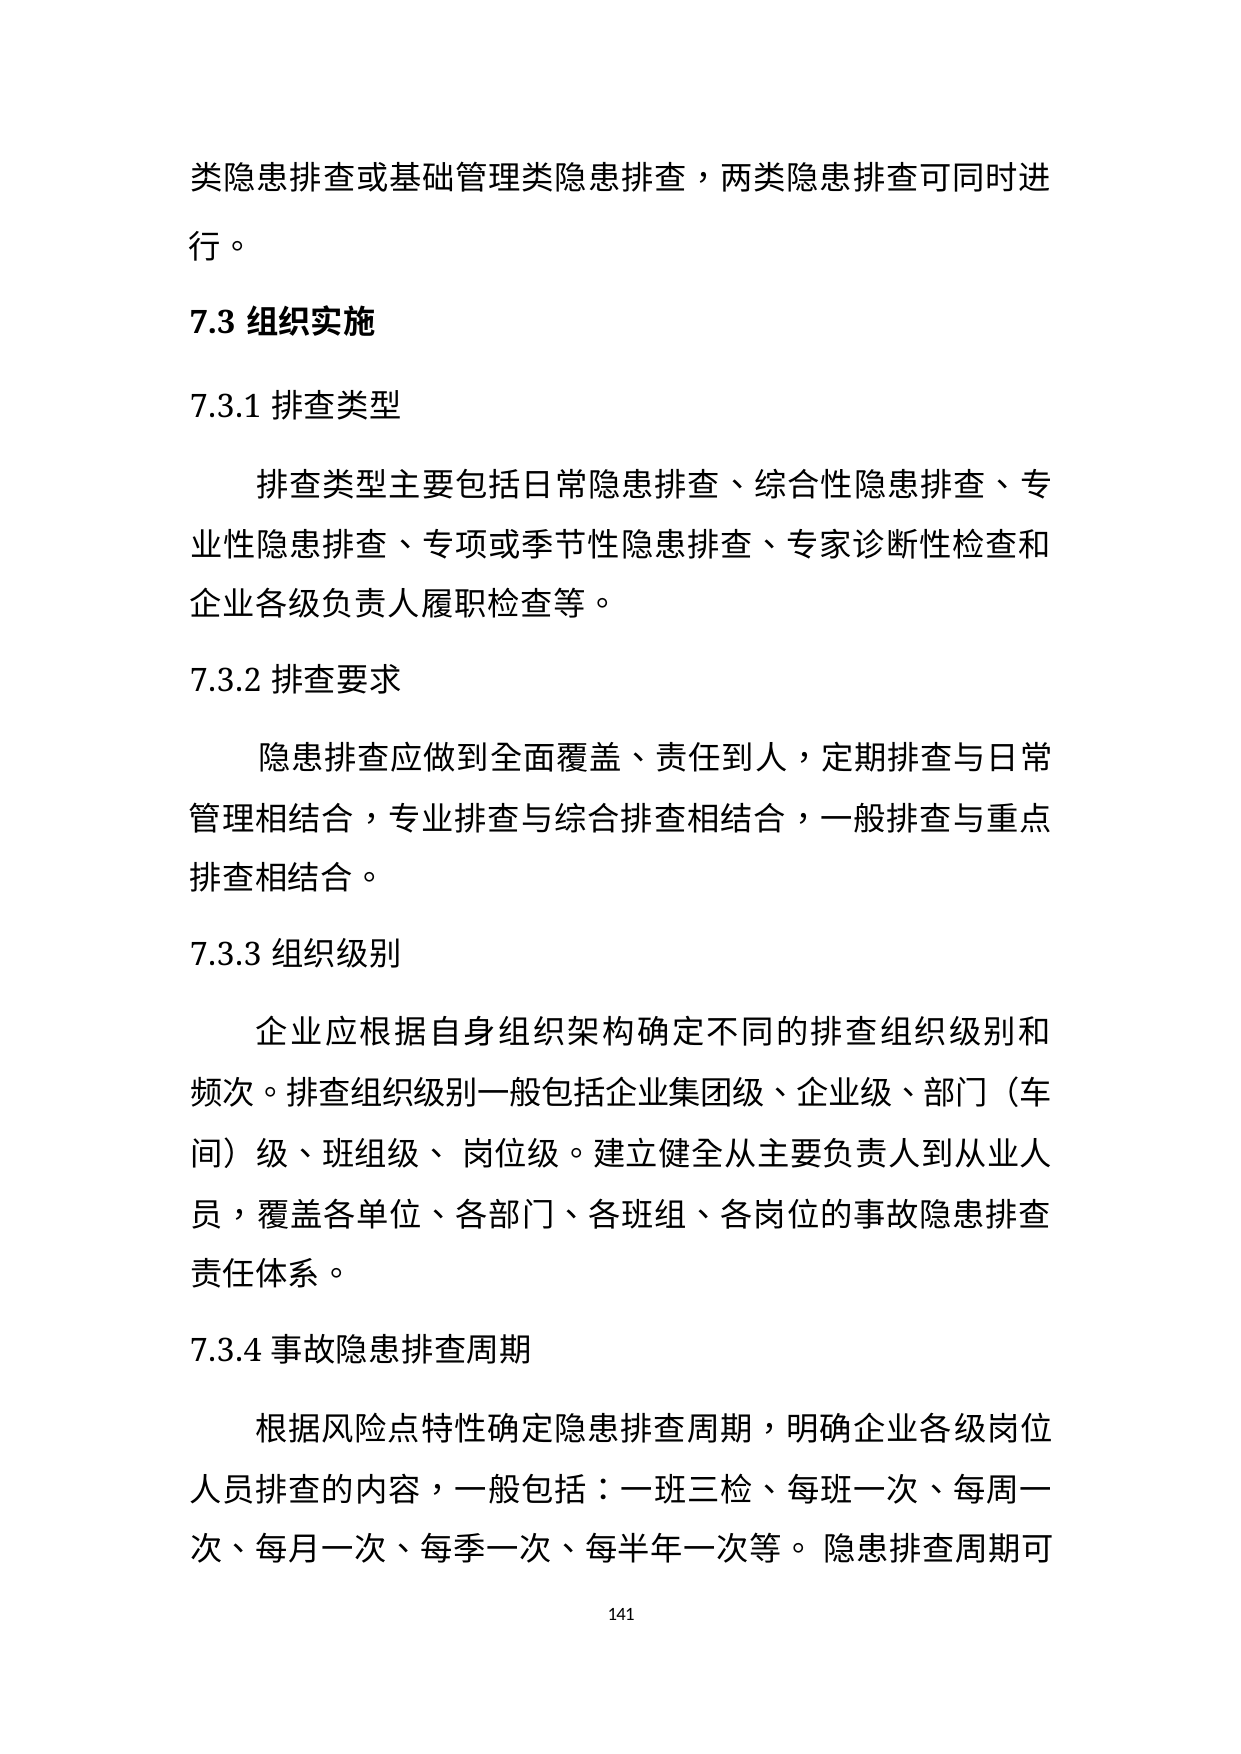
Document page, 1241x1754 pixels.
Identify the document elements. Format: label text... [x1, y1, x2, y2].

text 7.3.3 组织级别 [189, 933, 1054, 974]
text 行。 [189, 227, 1054, 267]
text 7.3.4 事故隐患排查周期 [189, 1329, 1054, 1370]
text 7.3.1 排查类型 [189, 386, 1054, 426]
text 排查相结合。 [189, 857, 1054, 898]
text 企业应根据自身组织架构确定不同的排查组织级别和 频次。排查组织级别一般包括企业集团级、企业级、部门（车 间）级、班组级、 岗位级。建立健全从主要负责人到从业人 员，覆盖各单位、各部门、各班组、各岗位的事故隐患排查 [191, 1009, 1053, 1236]
text 企业各级负责人履职检查等。 [189, 583, 1054, 623]
text 根据风险点特性确定隐患排查周期，明确企业各级岗位 人员排查的内容，一般包括：一班三检、每班一次、每周一 [189, 1406, 1053, 1511]
text 次、每月一次、每季一次、每半年一次等。 隐患排查周期可 [190, 1528, 1054, 1568]
text 排查类型主要包括日常隐患排查、综合性隐患排查、专 业性隐患排查、专项或季节性隐患排查、专家诊断性检查和 [190, 462, 1053, 566]
text 7.3 组织实施 [189, 301, 1054, 341]
text 类隐患排查或基础管理类隐患排查，两类隐患排查可同时进 [190, 168, 1054, 227]
text 责任体系。 [190, 1253, 1054, 1294]
text 隐患排查应做到全面覆盖、责任到人，定期排查与日常 管理相结合，专业排查与综合排查相结合，一般排查与重点 [189, 735, 1053, 840]
text 7.3.2 排查要求 [189, 659, 1054, 699]
